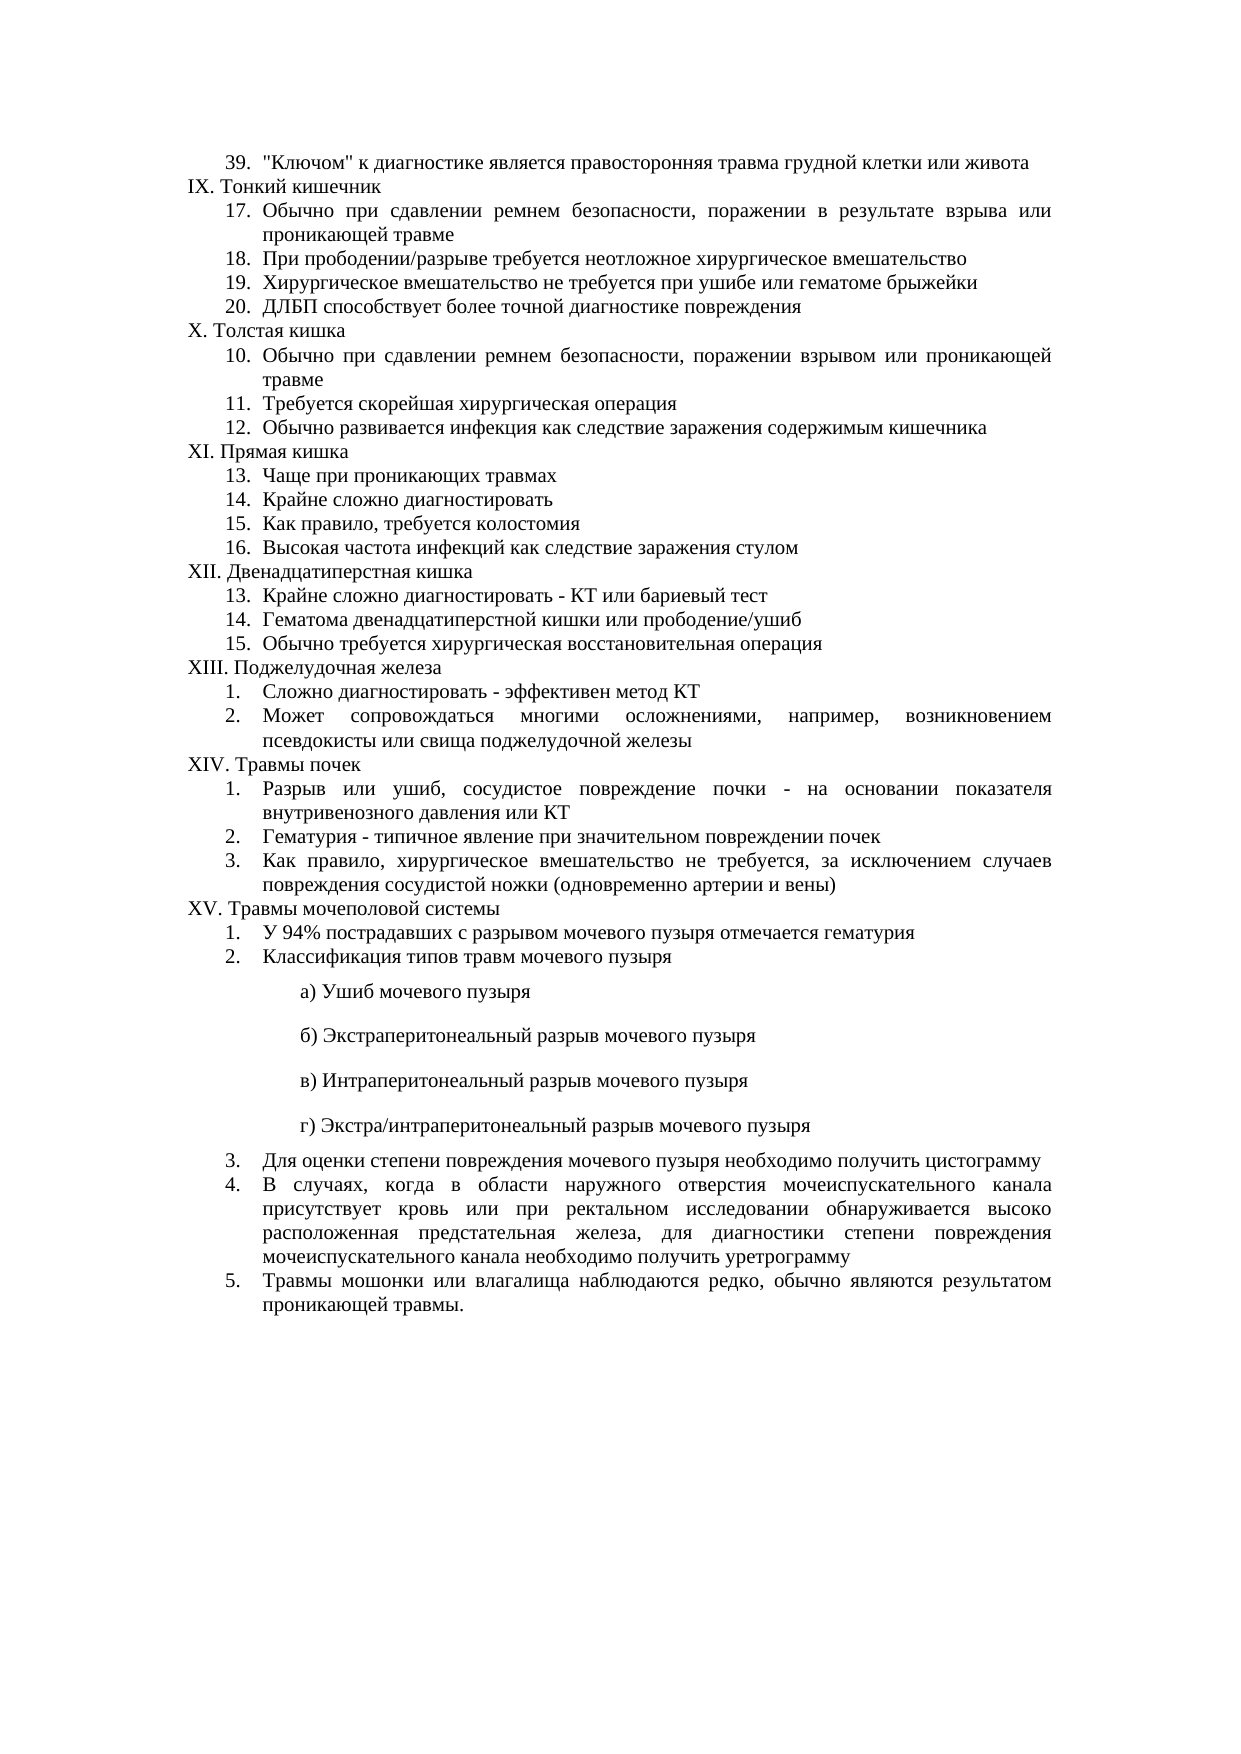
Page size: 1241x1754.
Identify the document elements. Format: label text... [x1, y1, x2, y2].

list Обычно развивается инфекция как следствие заражения содержимым кишечника [225, 415, 1053, 439]
list Для оценки степени повреждения мочевого пузыря необходимо получить цистограмму [225, 1148, 1053, 1172]
list ДЛБП способствует более точной диагностике повреждения [225, 294, 1053, 318]
list "Ключом" к диагностике является правосторонняя травма грудной клетки или живота [225, 150, 1053, 174]
list Травмы мошонки или влагалища наблюдаются редко, обычно являются результатом проникающей травмы. [225, 1268, 1053, 1316]
list Чаще при проникающих травмах [225, 463, 1053, 487]
text б) Экстраперитонеальный разрыв мочевого пузыря [300, 1023, 1053, 1047]
list Гематома двенадцатиперстной кишки или прободение/ушиб [225, 607, 1053, 631]
list Крайне сложно диагностировать - КТ или бариевый тест [225, 583, 1053, 607]
text XII. Двенадцатиперстная кишка [187, 559, 1053, 583]
text XIV. Травмы почек [187, 752, 1053, 776]
list Разрыв или ушиб, сосудистое повреждение почки - на основании показателя внутривенозного давления или КТ [225, 776, 1053, 824]
text X. Толстая кишка [187, 318, 1053, 342]
list Требуется скорейшая хирургическая операция [225, 391, 1053, 415]
list Хирургическое вмешательство не требуется при ушибе или гематоме брыжейки [225, 270, 1053, 294]
list При прободении/разрыве требуется неотложное хирургическое вмешательство [225, 246, 1053, 270]
list Обычно требуется хирургическая восстановительная операция [225, 631, 1053, 655]
list У 94% пострадавших с разрывом мочевого пузыря отмечается гематурия [225, 920, 1053, 944]
text г) Экстра/интраперитонеальный разрыв мочевого пузыря [300, 1113, 1053, 1137]
list Классификация типов травм мочевого пузыря [225, 944, 1053, 968]
list Обычно при сдавлении ремнем безопасности, поражении в результате взрыва или проникающей травме [225, 198, 1053, 246]
list Крайне сложно диагностировать [225, 487, 1053, 511]
text XI. Прямая кишка [187, 439, 1053, 463]
list Как правило, хирургическое вмешательство не требуется, за исключением случаев повреждения сосудистой ножки (одновременно артерии и вены) [225, 848, 1053, 896]
list Сложно диагностировать - эффективен метод КТ [225, 679, 1053, 703]
text а) Ушиб мочевого пузыря [300, 978, 1053, 1003]
list Гематурия - типичное явление при значительном повреждении почек [225, 824, 1053, 848]
text IX. Тонкий кишечник [187, 174, 1053, 198]
text XV. Травмы мочеполовой системы [187, 896, 1053, 920]
list В случаях, когда в области наружного отверстия мочеиспускательного канала присутствует кровь или при ректальном исследовании обнаруживается высоко расположенная предстательная железа, для диагностики степени повреждения мочеиспускательного канала необходимо получить уретрограмму [225, 1172, 1053, 1268]
list Обычно при сдавлении ремнем безопасности, поражении взрывом или проникающей травме [225, 342, 1053, 391]
list Может сопровождаться многими осложнениями, например, возникновением псевдокисты или свища поджелудочной железы [225, 703, 1053, 752]
text XIII. Поджелудочная железа [187, 655, 1053, 679]
list Как правило, требуется колостомия [225, 511, 1053, 535]
list Высокая частота инфекций как следствие заражения стулом [225, 535, 1053, 559]
text в) Интраперитонеальный разрыв мочевого пузыря [300, 1068, 1053, 1092]
